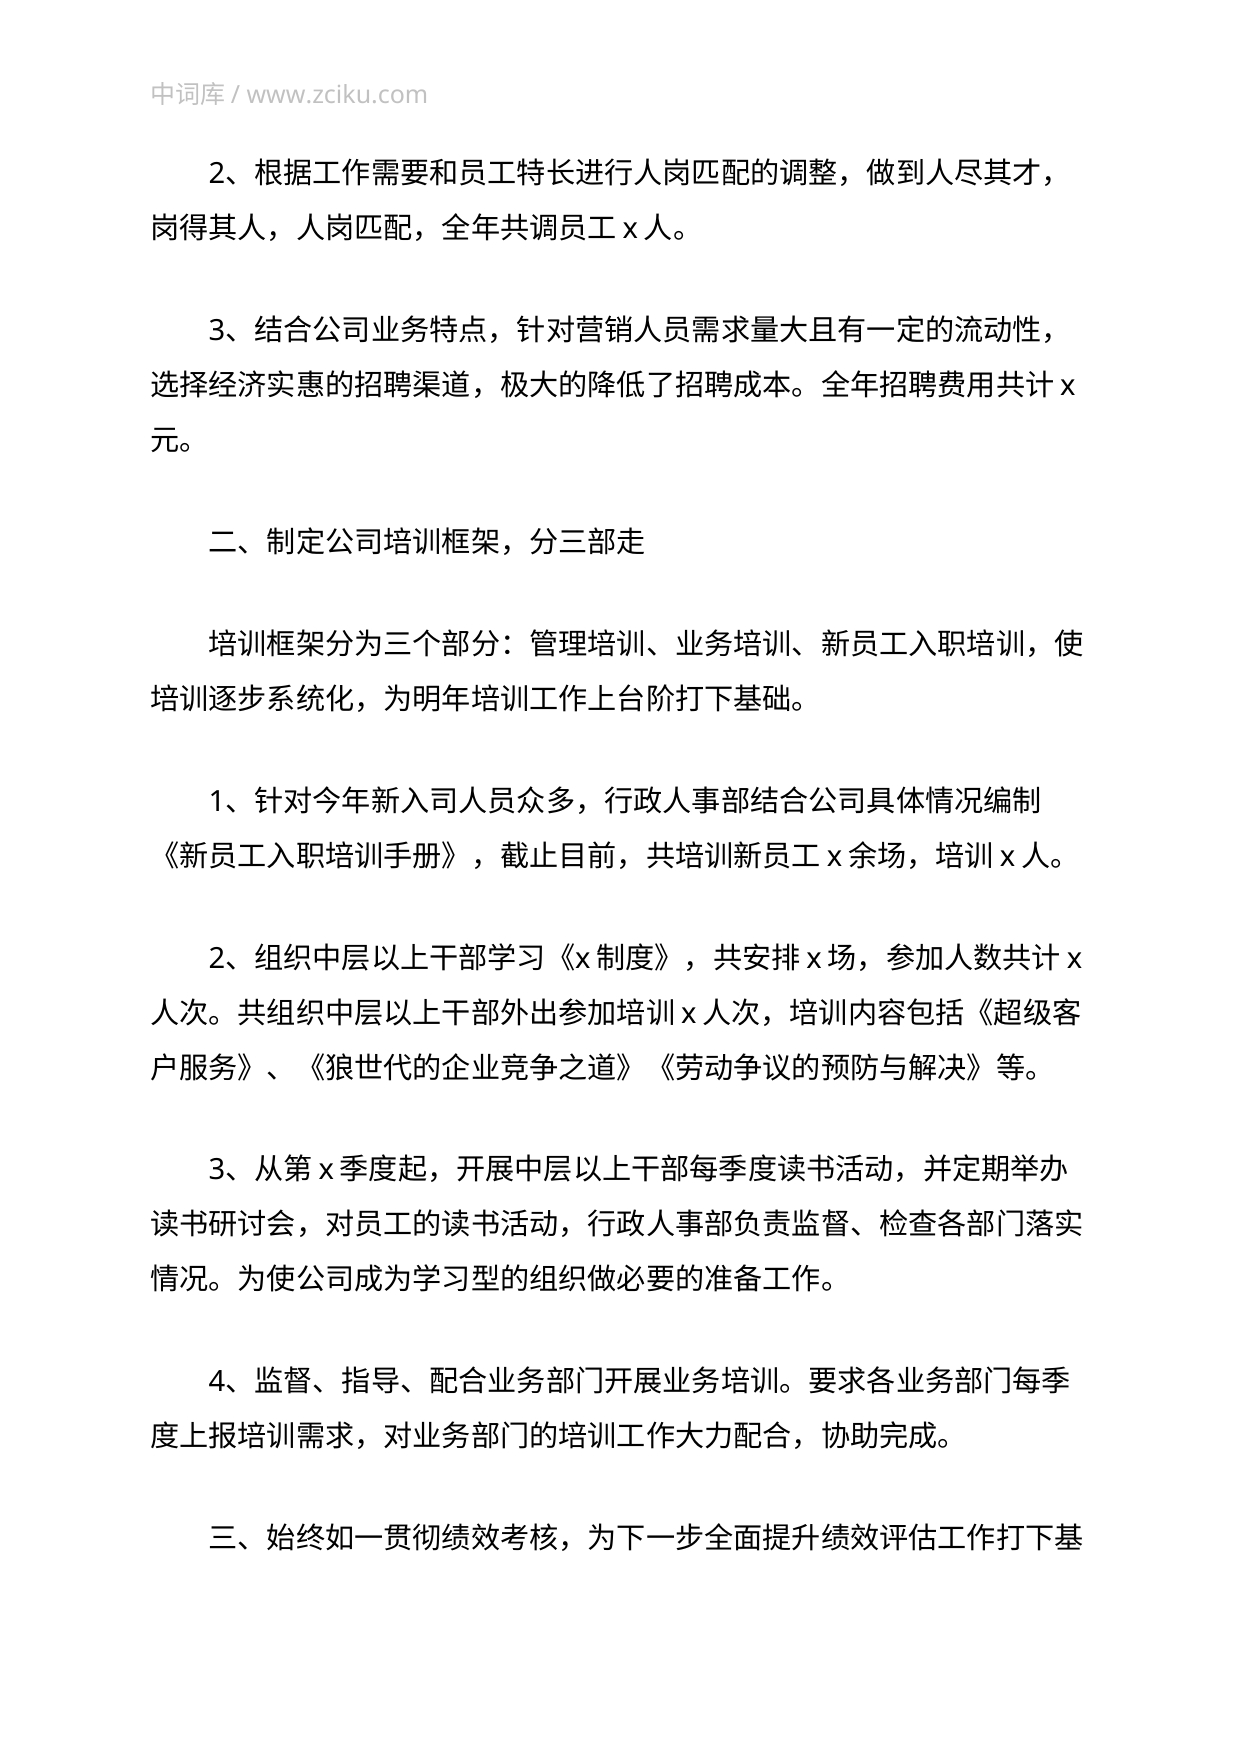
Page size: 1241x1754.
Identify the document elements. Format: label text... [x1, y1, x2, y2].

text 3、从第x季度起，开展中层以上干部每季度读书活动，并定期举办读书研讨会，对员工的读书活动，行政人事部负责监督、检查各部门落实情况。为使公司成为学习型的组织做必要的准备工作。 [150, 1146, 1090, 1298]
text 1、针对今年新入司人员众多，行政人事部结合公司具体情况编制《新员工入职培训手册》，截止目前，共培训新员工x余场，培训x人。 [150, 777, 1090, 874]
text 二、制定公司培训框架，分三部走 [150, 519, 1090, 561]
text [150, 1514, 1090, 1557]
text 3、结合公司业务特点，针对营销人员需求量大且有一定的流动性，选择经济实惠的招聘渠道，极大的降低了招聘成本。全年招聘费用共计x元。 [150, 307, 1090, 459]
text 培训框架分为三个部分：管理培训、业务培训、新员工入职培训，使培训逐步系统化，为明年培训工作上台阶打下基础。 [150, 621, 1090, 718]
text 2、根据工作需要和员工特长进行人岗匹配的调整，做到人尽其才，岗得其人，人岗匹配，全年共调员工x人。 [150, 150, 1090, 247]
text 4、监督、指导、配合业务部门开展业务培训。要求各业务部门每季度上报培训需求，对业务部门的培训工作大力配合，协助完成。 [150, 1358, 1090, 1455]
text 2、组织中层以上干部学习《x制度》，共安排x场，参加人数共计x人次。共组织中层以上干部外出参加培训x人次，培训内容包括《超级客户服务》、《狼世代的企业竞争之道》《劳动争议的预防与解决》等。 [150, 934, 1090, 1086]
